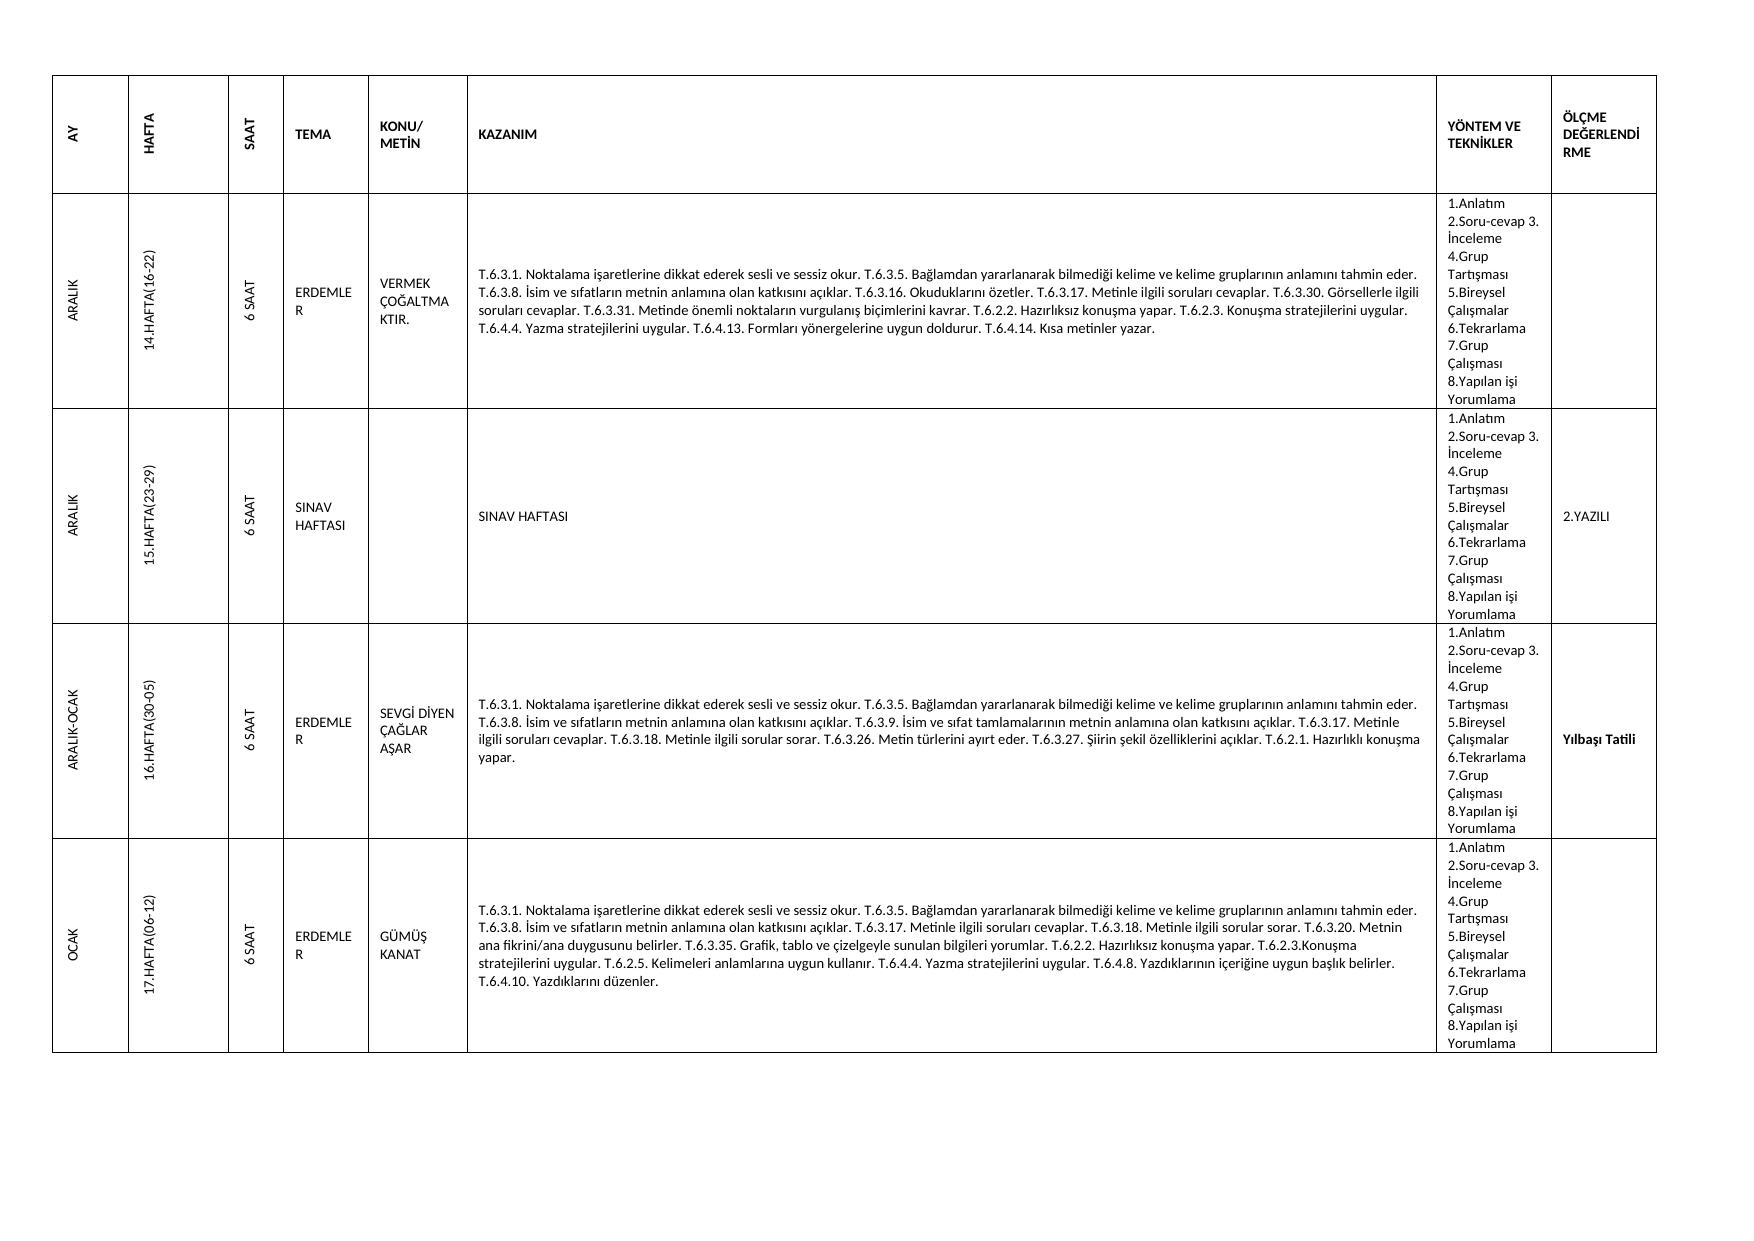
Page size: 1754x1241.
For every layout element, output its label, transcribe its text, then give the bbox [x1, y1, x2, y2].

table_cell ARALIK [53, 409, 128, 623]
table_cell 15.HAFTA(23-29) [129, 409, 228, 623]
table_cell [1437, 194, 1551, 408]
table_cell ERDEMLER [284, 194, 368, 408]
table_header KAZANIM [468, 76, 1436, 193]
table_cell 6 SAAT [229, 409, 283, 623]
table_header AY [53, 76, 128, 193]
table_cell Yılbaşı Tatili [1552, 624, 1656, 837]
table_cell [1552, 839, 1656, 1052]
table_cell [1437, 839, 1551, 1052]
table_cell OCAK [53, 839, 128, 1052]
table_cell T.6.3.1. Noktalama işaretlerine dikkat ederek sesli ve sessiz okur. T.6.3.5. Bağlamdan yararlanarak bilmediği kelime ve kelime gruplarının anlamını tahmin eder. T.6.3.8. İsim ve sıfatların metnin anlamına olan katkısını açıklar. T.6.3.9. İsim ve sıfat tamlamalarının metnin anlamına olan katkısını açıklar. T.6.3.17. Metinle ilgili soruları cevaplar. T.6.3.18. Metinle ilgili sorular sorar. T.6.3.26. Metin türlerini ayırt eder. T.6.3.27. Şiirin şekil özelliklerini açıklar. T.6.2.1. Hazırlıklı konuşma yapar. [468, 624, 1436, 837]
table_cell 17.HAFTA(06-12) [129, 839, 228, 1052]
table_header ÖLÇME DEĞERLENDİRME [1552, 76, 1656, 193]
table_cell ERDEMLER [284, 624, 368, 837]
table_header YÖNTEM VE TEKNİKLER [1437, 76, 1551, 193]
table_cell ERDEMLER [284, 839, 368, 1052]
table_header KONU/METİN [369, 76, 467, 193]
table_cell 6 SAAT [229, 624, 283, 837]
table_cell SEVGİ DİYEN ÇAĞLAR AŞAR [369, 624, 467, 837]
table_header HAFTA [129, 76, 228, 193]
table_cell ARALIK-OCAK [53, 624, 128, 837]
table_cell 2.YAZILI [1552, 409, 1656, 623]
table_cell SINAV HAFTASI [468, 409, 1436, 623]
table_cell ARALIK [53, 194, 128, 408]
table_cell 14.HAFTA(16-22) [129, 194, 228, 408]
table_cell T.6.3.1. Noktalama işaretlerine dikkat ederek sesli ve sessiz okur. T.6.3.5. Bağlamdan yararlanarak bilmediği kelime ve kelime gruplarının anlamını tahmin eder. T.6.3.8. İsim ve sıfatların metnin anlamına olan katkısını açıklar. T.6.3.17. Metinle ilgili soruları cevaplar. T.6.3.18. Metinle ilgili sorular sorar. T.6.3.20. Metnin ana fikrini/ana duygusunu belirler. T.6.3.35. Grafik, tablo ve çizelgeyle sunulan bilgileri yorumlar. T.6.2.2. Hazırlıksız konuşma yapar. T.6.2.3.Konuşma stratejilerini uygular. T.6.2.5. Kelimeleri anlamlarına uygun kullanır. T.6.4.4. Yazma stratejilerini uygular. T.6.4.8. Yazdıklarının içeriğine uygun başlık belirler. T.6.4.10. Yazdıklarını düzenler. [468, 839, 1436, 1052]
table_cell 6 SAAT [229, 194, 283, 408]
table_cell 16.HAFTA(30-05) [129, 624, 228, 837]
table_cell SINAV HAFTASI [284, 409, 368, 623]
table_cell 6 SAAT [229, 839, 283, 1052]
table_cell [1552, 194, 1656, 408]
table_cell 1.Anlatım 2.Soru-cevap 3. İnceleme 4.Grup Tartışması 5.Bireysel Çalışmalar 6.Tekrarlama 7.Grup Çalışması 8.Yapılan işi Yorumlama [1437, 624, 1551, 837]
table_header SAAT [229, 76, 283, 193]
table_cell [369, 409, 467, 623]
table_cell T.6.3.1. Noktalama işaretlerine dikkat ederek sesli ve sessiz okur. T.6.3.5. Bağlamdan yararlanarak bilmediği kelime ve kelime gruplarının anlamını tahmin eder. T.6.3.8. İsim ve sıfatların metnin anlamına olan katkısını açıklar. T.6.3.16. Okuduklarını özetler. T.6.3.17. Metinle ilgili soruları cevaplar. T.6.3.30. Görsellerle ilgili soruları cevaplar. T.6.3.31. Metinde önemli noktaların vurgulanış biçimlerini kavrar. T.6.2.2. Hazırlıksız konuşma yapar. T.6.2.3. Konuşma stratejilerini uygular. T.6.4.4. Yazma stratejilerini uygular. T.6.4.13. Formları yönergelerine uygun doldurur. T.6.4.14. Kısa metinler yazar. [468, 194, 1436, 408]
table_cell 1.Anlatım 2.Soru-cevap 3. İnceleme 4.Grup Tartışması 5.Bireysel Çalışmalar 6.Tekrarlama 7.Grup Çalışması 8.Yapılan işi Yorumlama [1437, 409, 1551, 623]
table_header TEMA [284, 76, 368, 193]
table_cell VERMEK ÇOĞALTMAKTIR. [369, 194, 467, 408]
table_cell GÜMÜŞ KANAT [369, 839, 467, 1052]
